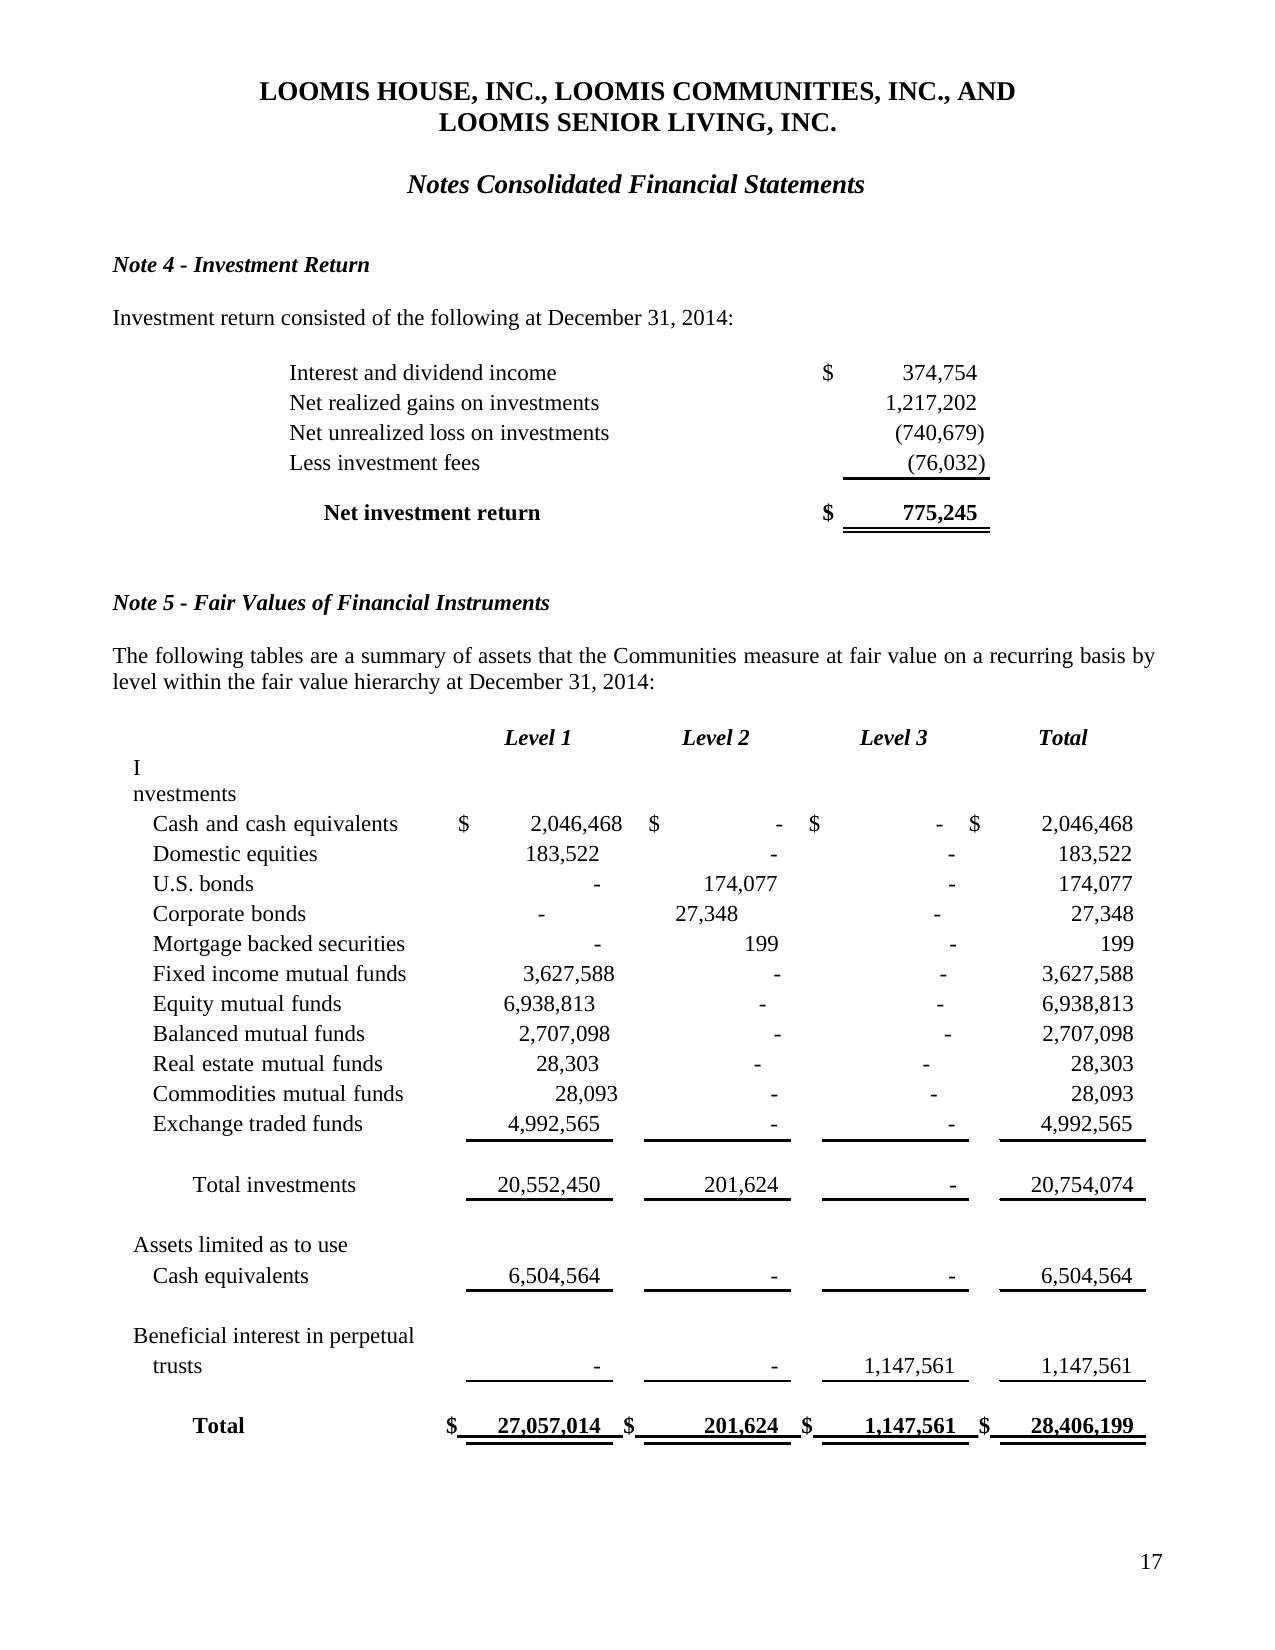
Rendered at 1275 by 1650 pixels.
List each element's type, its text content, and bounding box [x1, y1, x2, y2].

text trusts - - 1,147,561 1,147,561 [153, 1352, 1134, 1378]
text Cash equivalents 6,504,564 - - 6,504,564 [153, 1265, 1134, 1288]
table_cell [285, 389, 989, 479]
subtitle Note 5 - Fair Values of Financial Instruments [112, 589, 1175, 615]
text Total investments 20,552,450 201,624 - 20,754,074 Assets limited as to use [133, 1144, 1134, 1265]
subtitle Total $ 27,057,014 $ 201,624 $ 1,147,561 $ 28,406,199 [192, 1412, 1175, 1438]
text Investment return consisted of the following at December 31, 2014: [112, 304, 1175, 330]
text U.S. bonds - 174,077 - 174,077 [153, 870, 1134, 897]
subtitle Note 4 - Investment Return [112, 251, 1175, 277]
text Cash and cash equivalents $ 2,046,468 $ - $ - $ 2,046,468 Domestic equities 183,522 - - 183,522 [153, 810, 1134, 866]
text Corporate bonds - 27,348 - 27,348 Mortgage backed securities - 199 - 199 [153, 901, 1134, 957]
text Fixed income mutual funds 3,627,588 - - 3,627,588 Equity mutual funds 6,938,813 - - 6,938,813 Balanced mutual funds 2,707,098 - - 2,707,098 Real estate mutual funds 28,303 - - 28,303 Commodities mutual funds 28,093 - - 28,093 Exchange traded funds 4,992,565 - - 4,992,565 [153, 961, 1134, 1137]
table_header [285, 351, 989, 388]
subtitle Level 1 Level 2 Level 3 Total [504, 723, 1175, 750]
text The following tables are a summary of assets that the Communities measure at fair value on a recurring basis by level within the fair value hierarchy at December 31, 2014: [112, 642, 1175, 694]
text Net investment return $ 775,245 [324, 499, 1175, 526]
text Beneficial interest in perpetual [133, 1322, 1175, 1348]
text Investments [133, 753, 244, 806]
